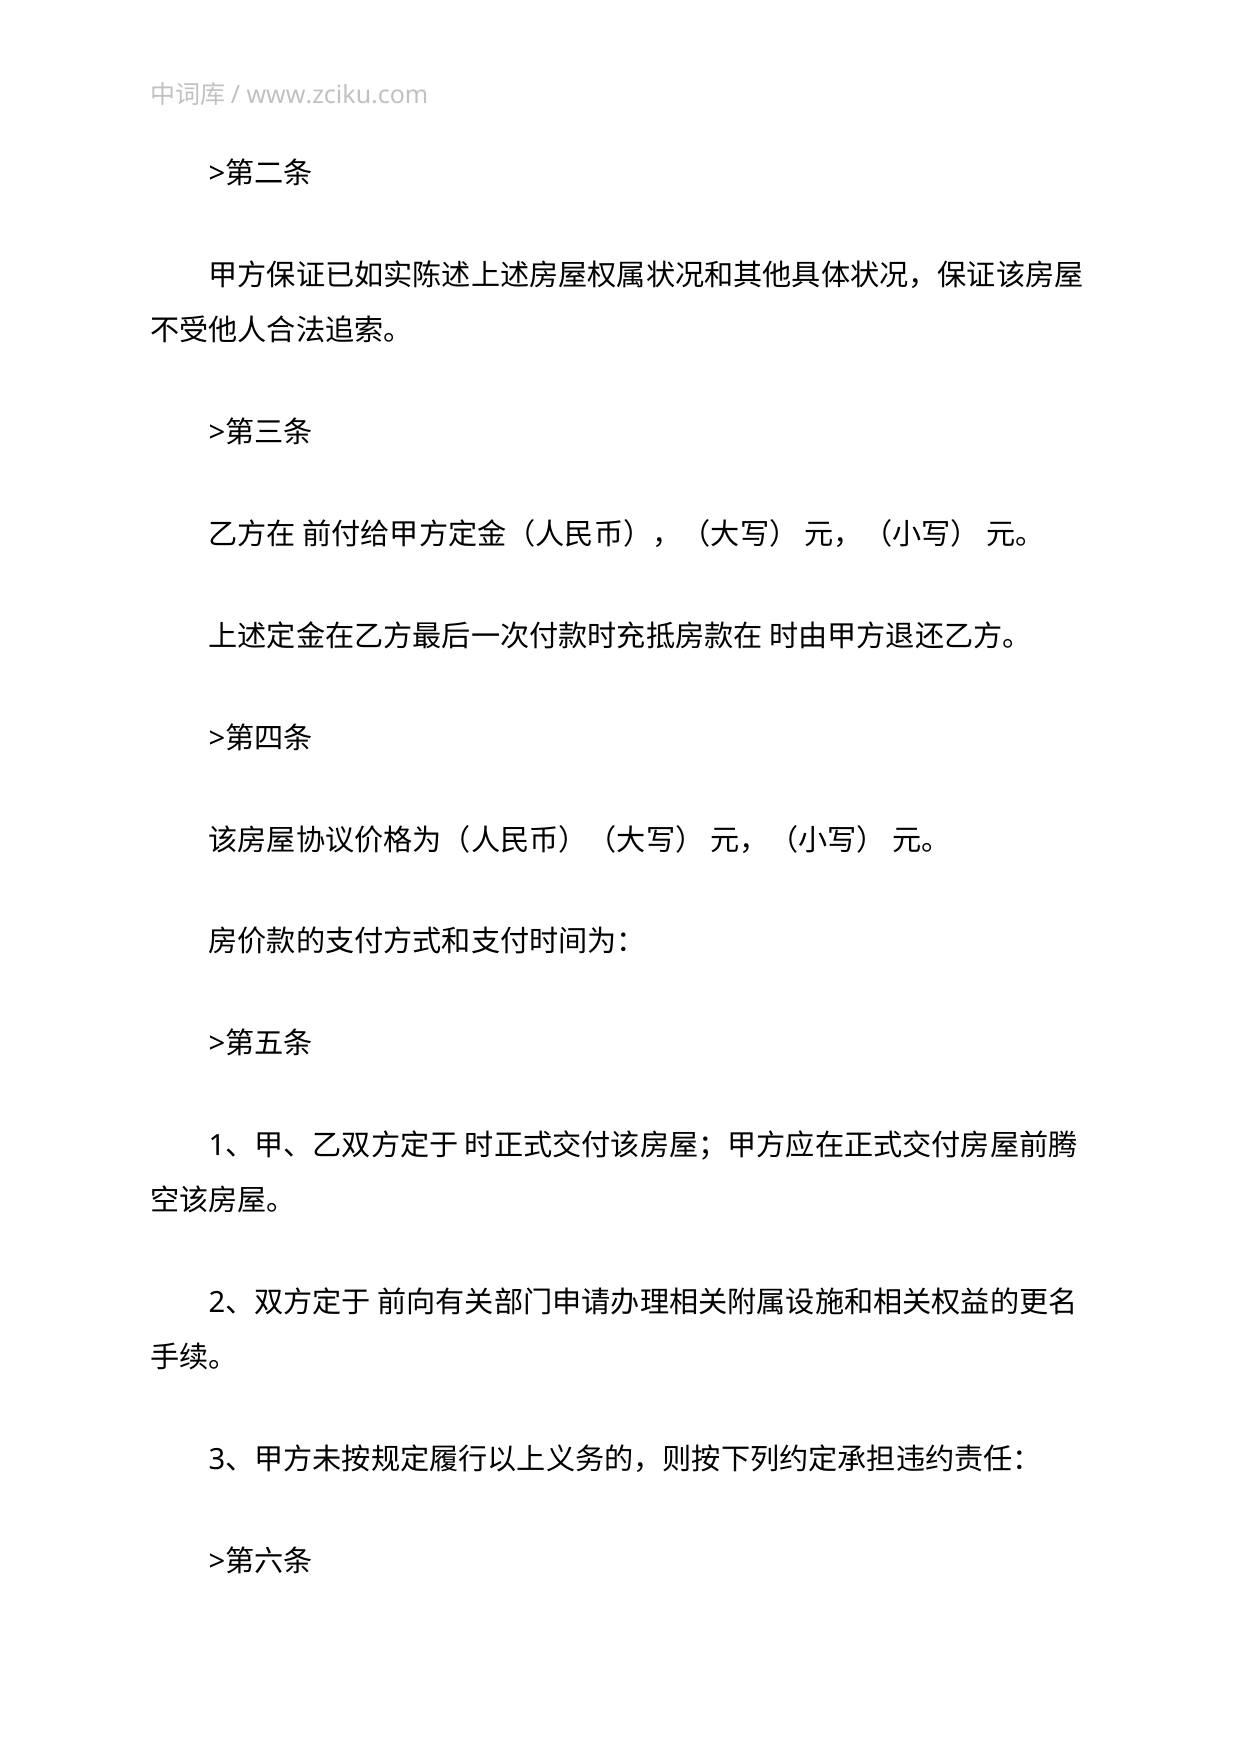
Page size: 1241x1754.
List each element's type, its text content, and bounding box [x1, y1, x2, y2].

text 该房屋协议价格为（人民币）（大写） 元，（小写） 元。 [150, 816, 1090, 858]
text 3、甲方未按规定履行以上义务的，则按下列约定承担违约责任： [150, 1435, 1090, 1478]
text 乙方在 前付给甲方定金（人民币），（大写） 元，（小写） 元。 [150, 511, 1090, 553]
text >第三条 [150, 409, 1090, 451]
text >第二条 [150, 150, 1090, 192]
text >第六条 [150, 1537, 1090, 1579]
text 2、双方定于 前向有关部门申请办理相关附属设施和相关权益的更名手续。 [150, 1278, 1090, 1376]
text >第五条 [150, 1020, 1090, 1062]
text 甲方保证已如实陈述上述房屋权属状况和其他具体状况，保证该房屋不受他人合法追索。 [150, 252, 1090, 349]
text >第四条 [150, 714, 1090, 757]
text 1、甲、乙双方定于 时正式交付该房屋；甲方应在正式交付房屋前腾空该房屋。 [150, 1122, 1090, 1219]
text 房价款的支付方式和支付时间为： [150, 918, 1090, 960]
text 上述定金在乙方最后一次付款时充抵房款在 时由甲方退还乙方。 [150, 612, 1090, 655]
